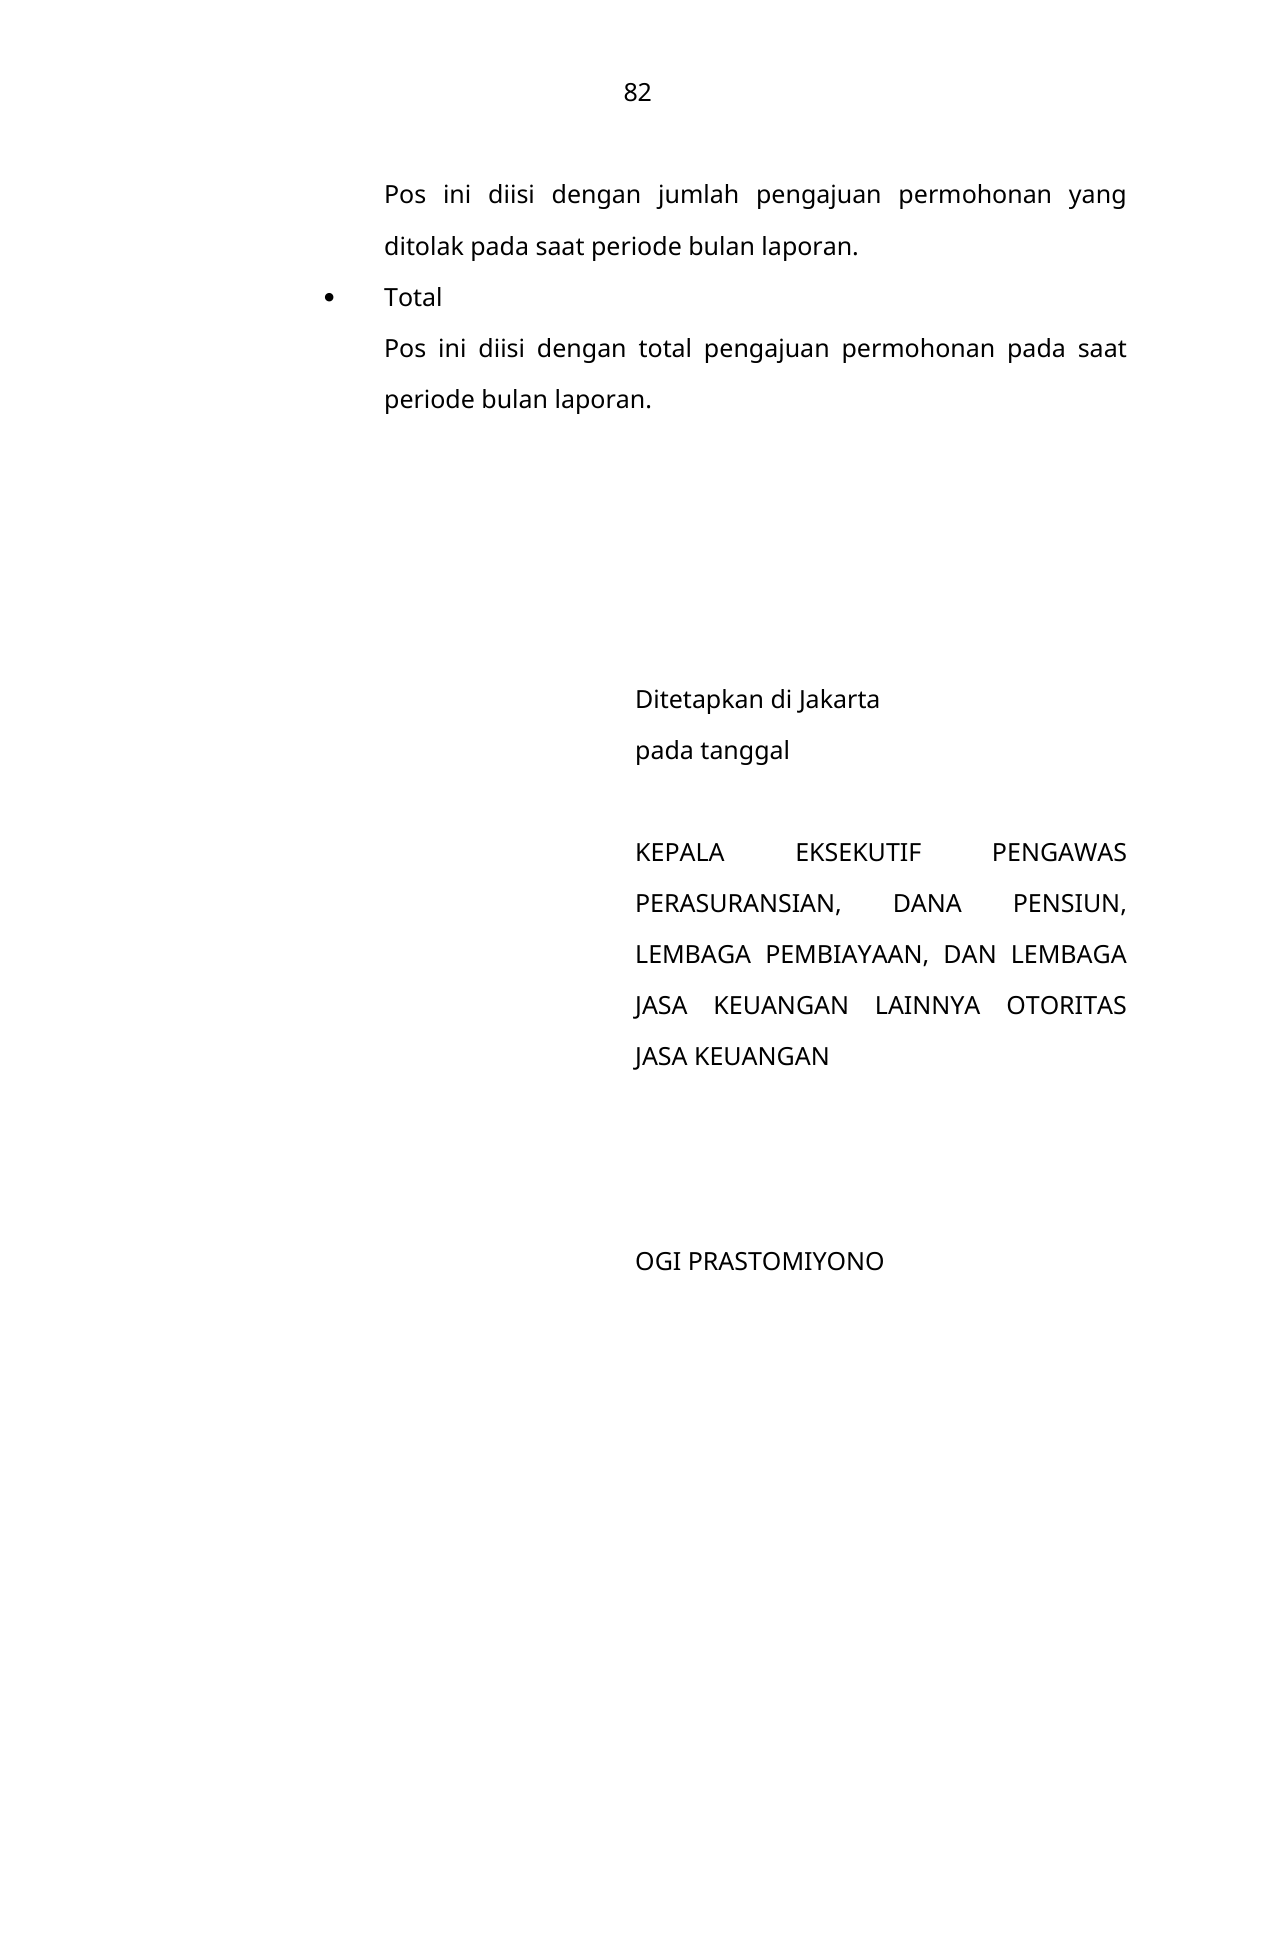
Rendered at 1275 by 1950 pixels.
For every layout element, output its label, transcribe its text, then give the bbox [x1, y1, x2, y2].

text Ditetapkan di Jakarta [635, 682, 1127, 716]
list Total [325, 279, 1127, 313]
text Pos ini diisi dengan jumlah pengajuan permohonan yang ditolak pada saat periode bulan laporan. [384, 177, 1127, 262]
text pada tanggal [635, 733, 1127, 767]
text OGI PRASTOMIYONO [635, 1243, 1127, 1277]
text Pos ini diisi dengan total pengajuan permohonan pada saat periode bulan laporan. [384, 330, 1127, 415]
text KEPALA EKSEKUTIF PENGAWAS PERASURANSIAN, DANA PENSIUN, LEMBAGA PEMBIAYAAN, DAN LEMBAGA JASA KEUANGAN LAINNYA OTORITAS JASA KEUANGAN [635, 835, 1127, 1073]
